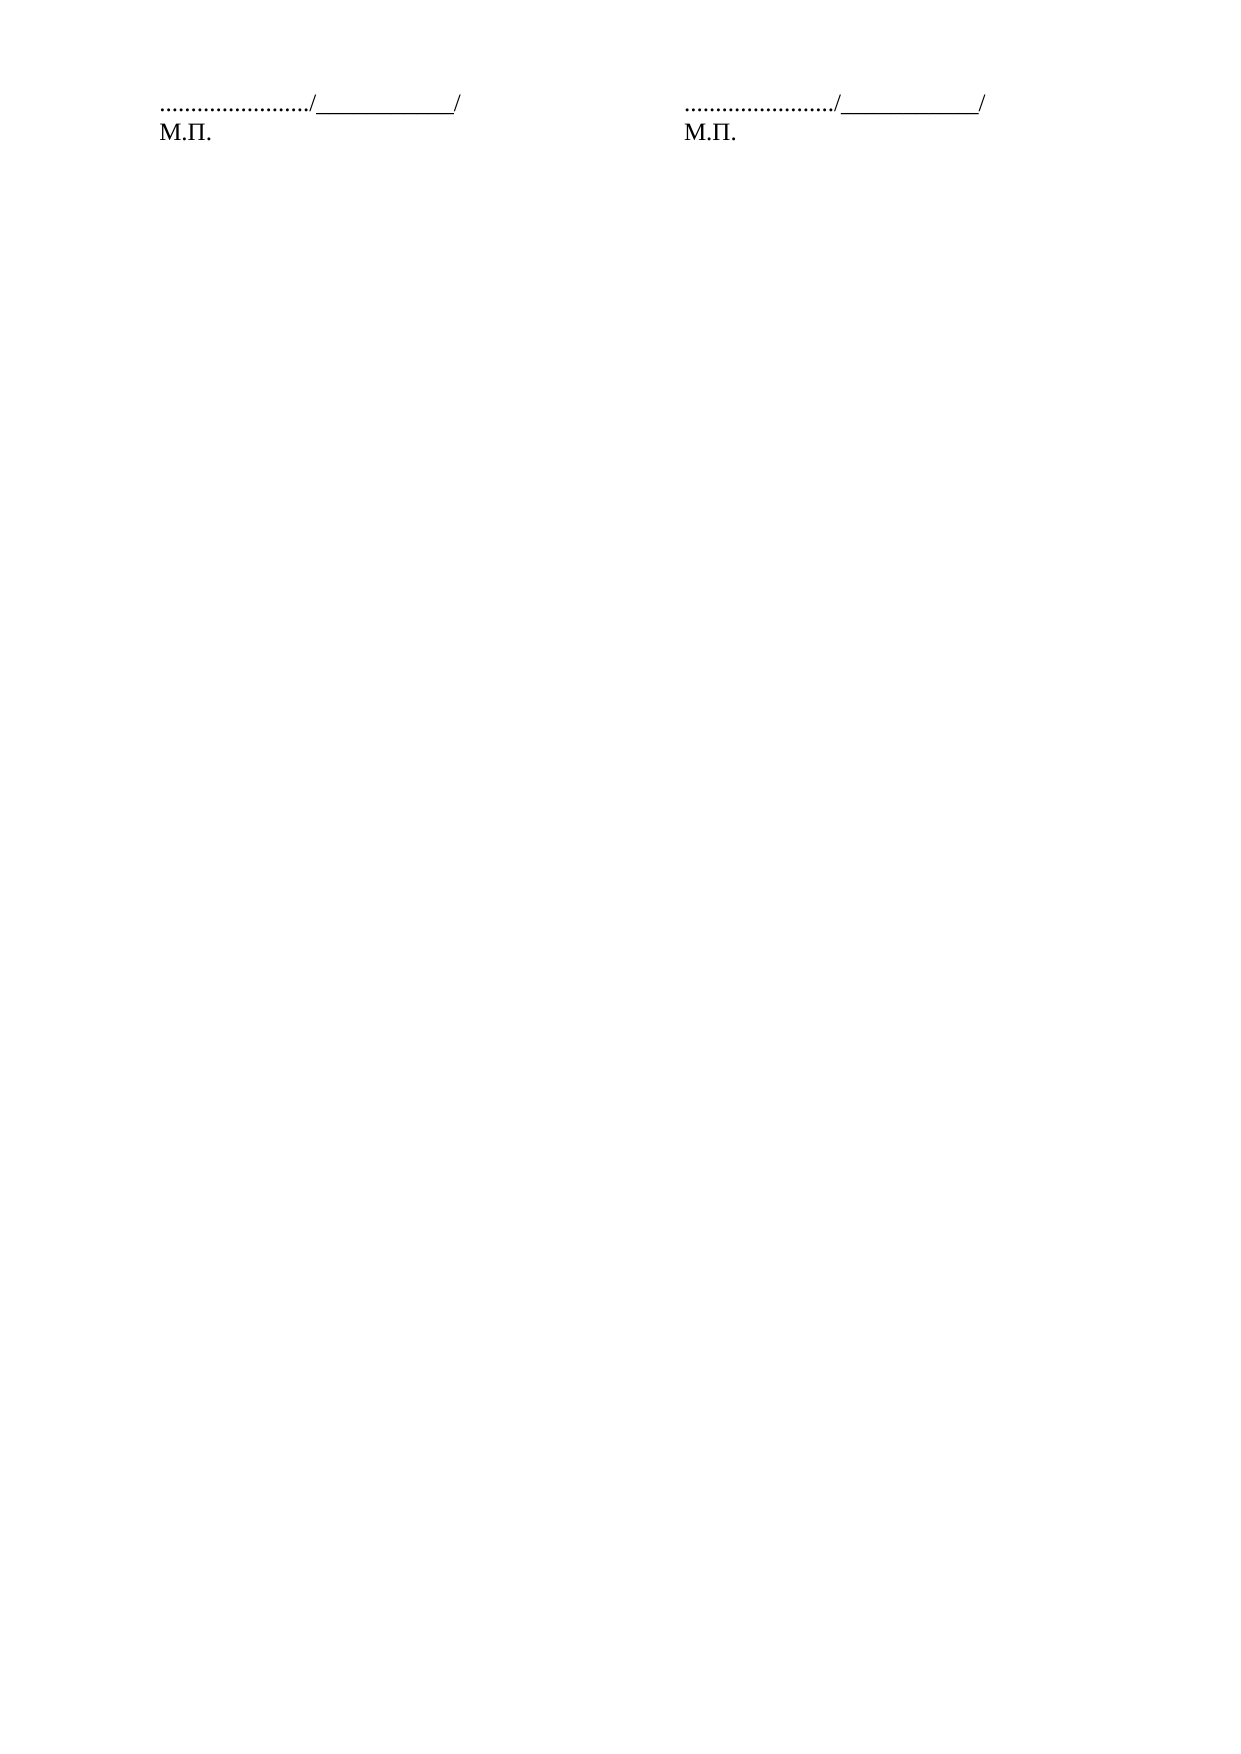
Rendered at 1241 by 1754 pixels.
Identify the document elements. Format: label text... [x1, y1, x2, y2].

table_cell М.П. [673, 117, 1160, 145]
table_cell М.П. [148, 117, 673, 145]
table_cell ......................../___________/ [673, 59, 1160, 117]
table_cell ......................../___________/ [148, 59, 673, 117]
